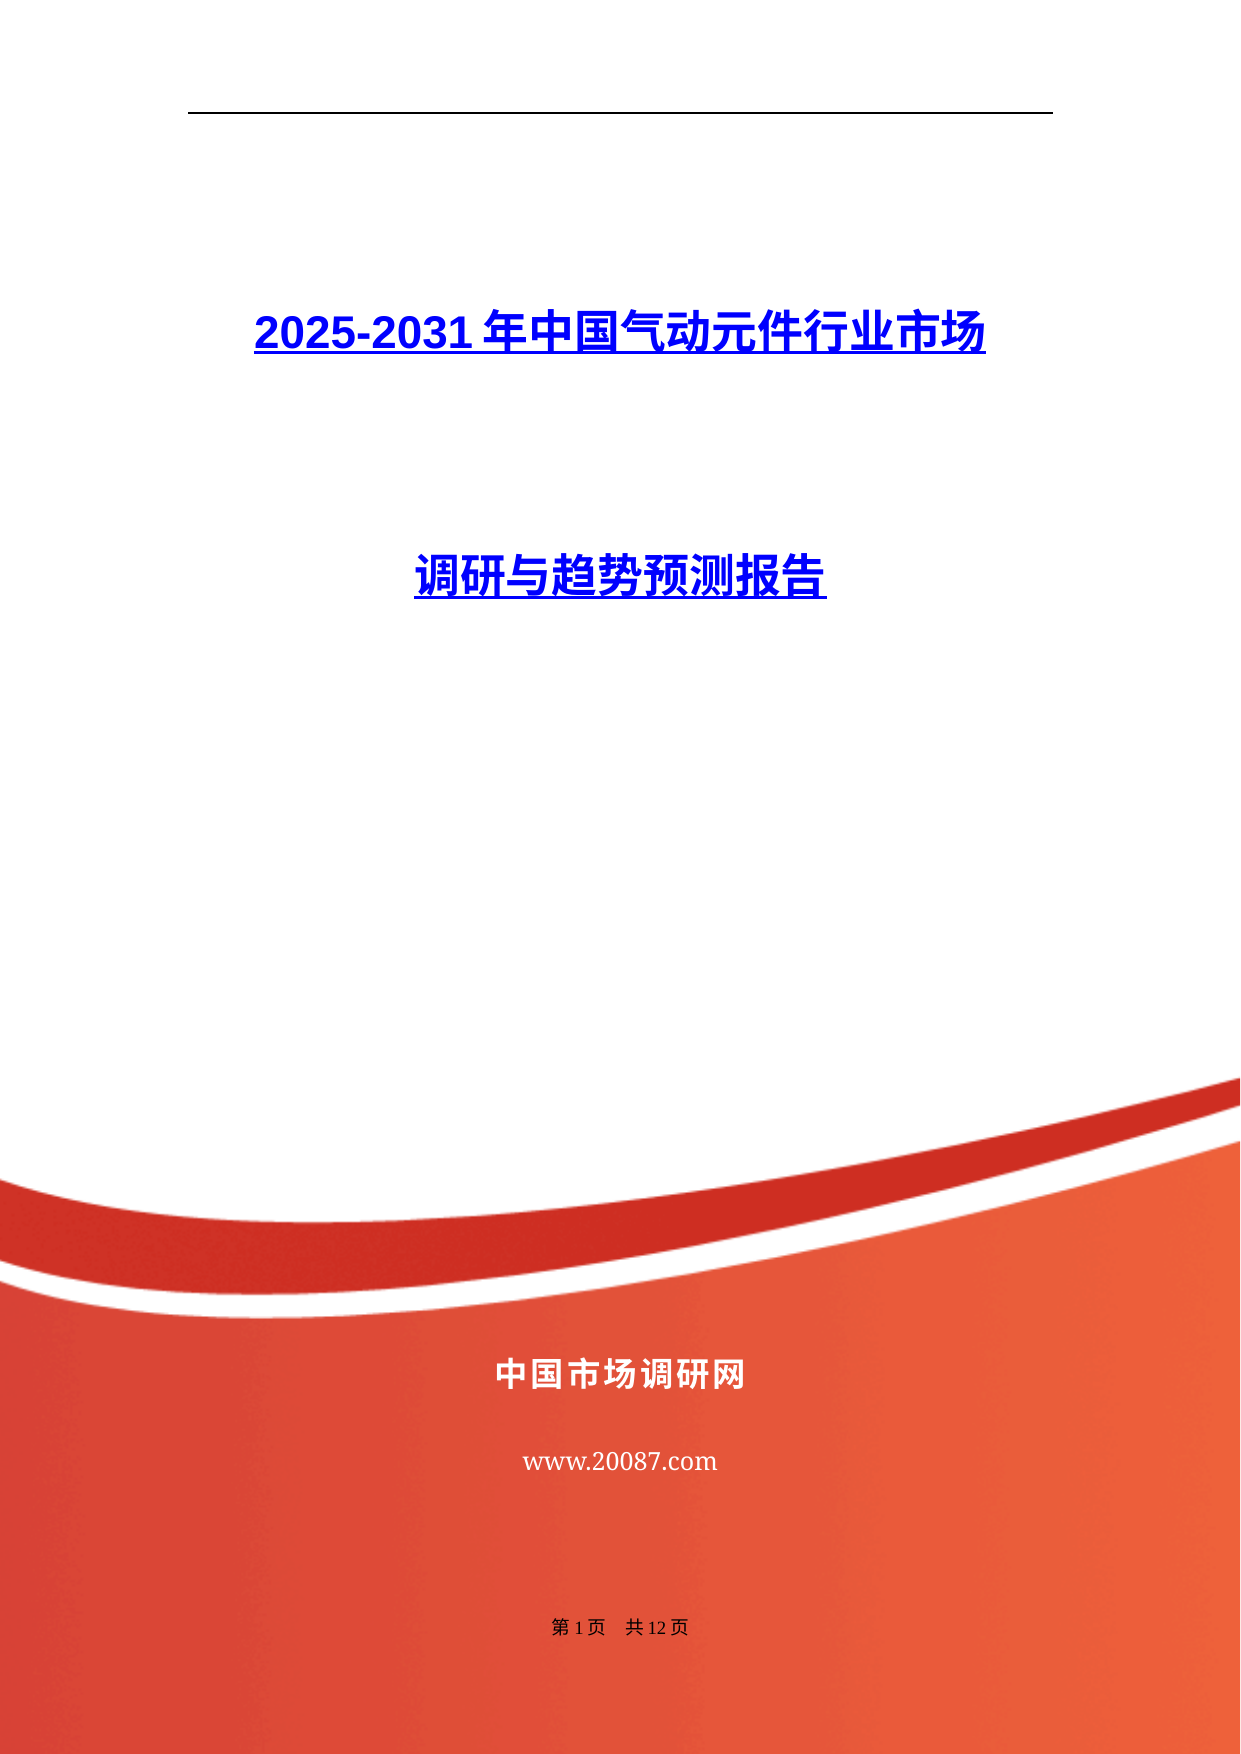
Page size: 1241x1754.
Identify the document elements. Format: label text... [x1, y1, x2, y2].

subtitle 中国市场调研网 [187, 1339, 1053, 1404]
picture [0, 1006, 1241, 1754]
table_header 2025-2031年中国气动元件行业市场调研与趋势预测报告 [188, 207, 1053, 773]
text www.20087.com [187, 1428, 1053, 1493]
